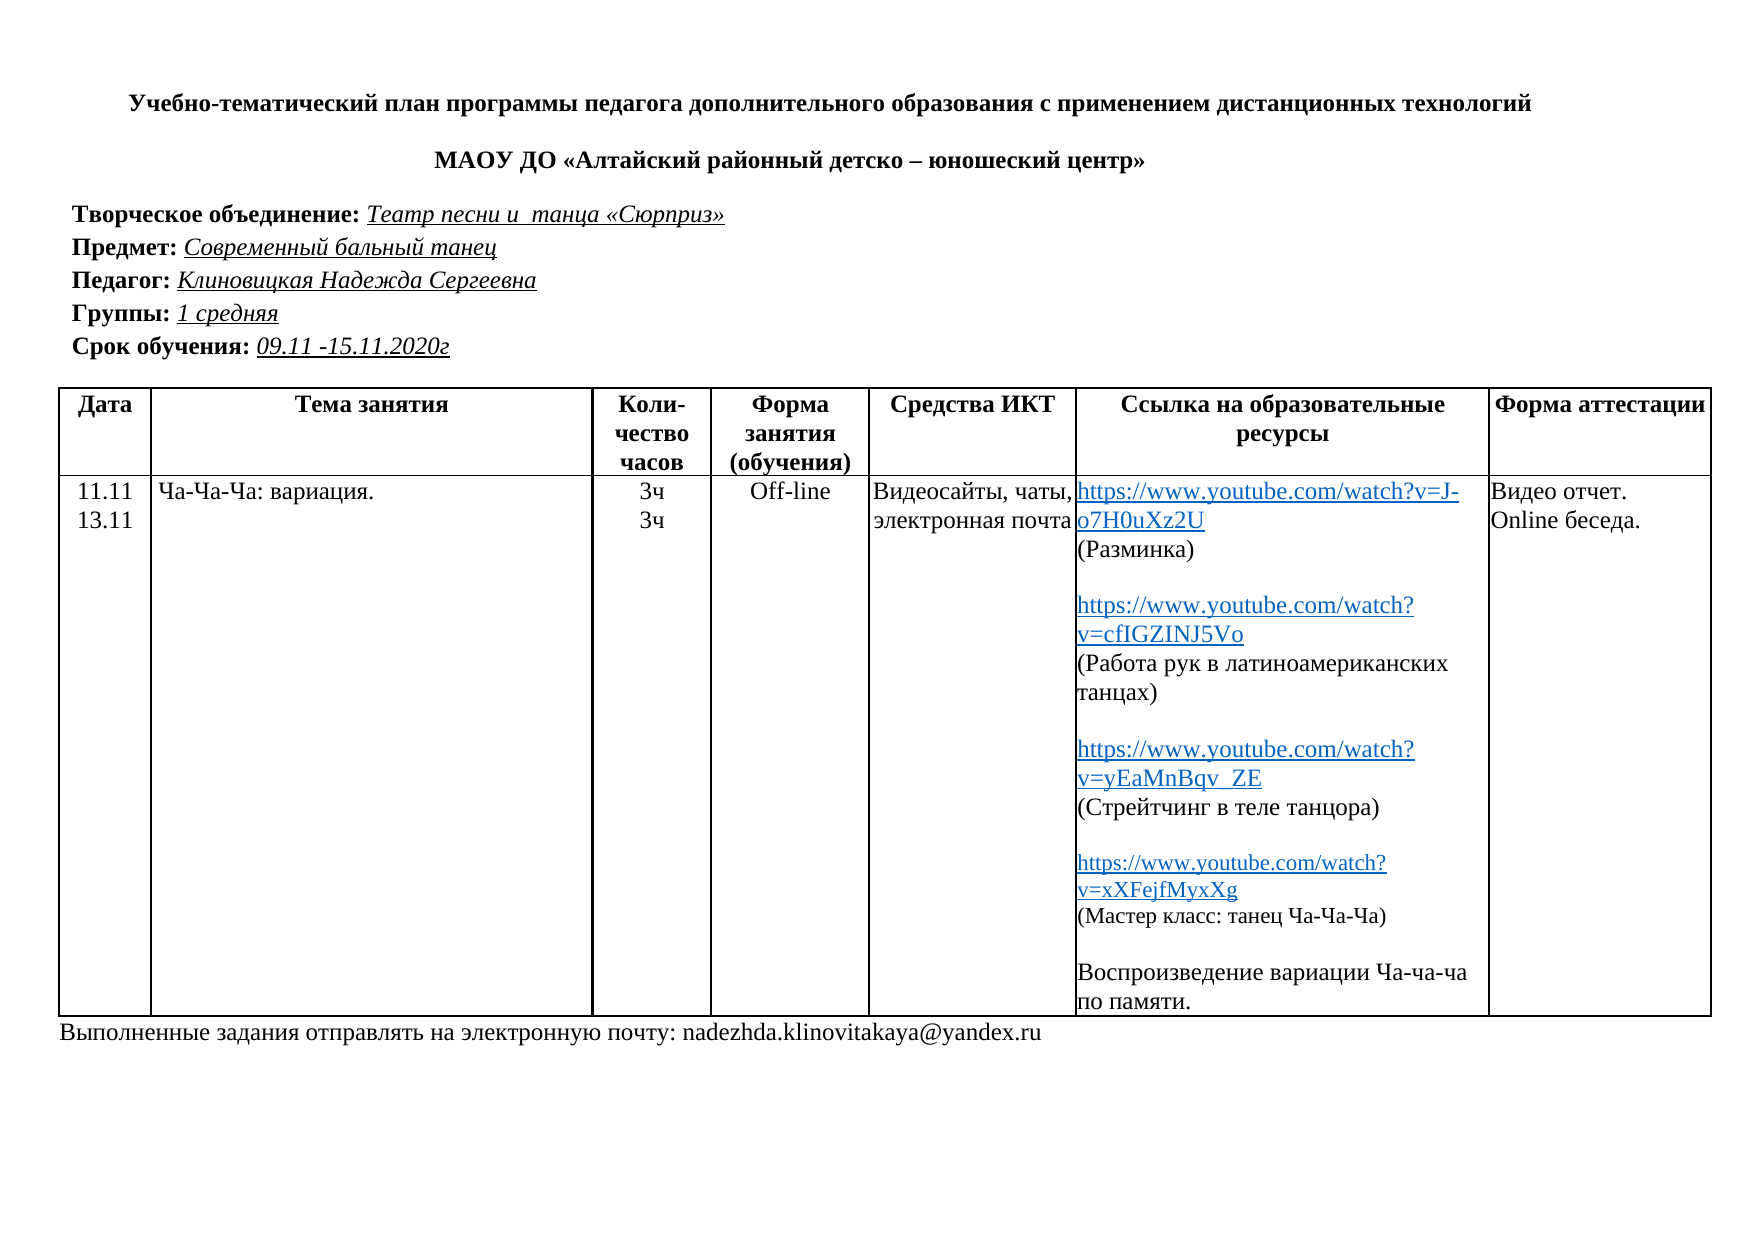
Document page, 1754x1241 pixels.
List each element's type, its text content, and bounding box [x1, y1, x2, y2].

table_header Тема занятия [152, 389, 591, 475]
table_cell Ча-Ча-Ча: вариация. [152, 476, 591, 1015]
text Творческое объединение: Театр песни и танца «Сюрприз» [72, 199, 1728, 228]
text Выполненные задания отправлять на электронную почту: nadezhda.klinovitakaya@yandex.ru [59, 1017, 1728, 1046]
table_header Ссылка на образовательные ресурсы [1077, 389, 1488, 475]
table_cell Off-line [712, 476, 868, 1015]
text МАОУ ДО «Алтайский районный детско – юношеский центр» [434, 145, 1728, 174]
table_cell Видеосайты, чаты, электронная почта [870, 476, 1075, 1015]
table_header Коли- чество часов [594, 389, 710, 475]
text Педагог: Клиновицкая Надежда Сергеевна [72, 265, 1728, 294]
text Предмет: Современный бальный танец [72, 232, 1728, 261]
text Срок обучения: 09.11 -15.11.2020г [72, 331, 1728, 360]
table_header Форма аттестации [1490, 389, 1710, 475]
text Учебно-тематический план программы педагога дополнительного образования с применением дистанционных технологий [128, 88, 1728, 117]
table_header Средства ИКТ [870, 389, 1075, 475]
table_cell https://www.youtube.com/watch?v=J-o7H0uXz2U (Разминка) https://www.youtube.com/watch?v=cfIGZINJ5Vo (Работа рук в латиноамериканских танцах) https://www.youtube.com/watch?v=yEaMnBqv_ZE (Стрейтчинг в теле танцора) https://www.youtube.com/watch?v=xXFejfMyxXg (Мастер класс: танец Ча-Ча-Ча) Воспроизведение вариации Ча-ча-ча по памяти. [1077, 476, 1488, 1015]
table_cell 3ч 3ч [594, 476, 710, 1015]
table_cell 11.11 13.11 [60, 476, 150, 1015]
table_cell Видео отчет. Online беседа. [1490, 476, 1710, 1015]
text Группы: 1 средняя [72, 298, 1728, 327]
table_header Дата [60, 389, 150, 475]
table_header Форма занятия (обучения) [712, 389, 868, 475]
